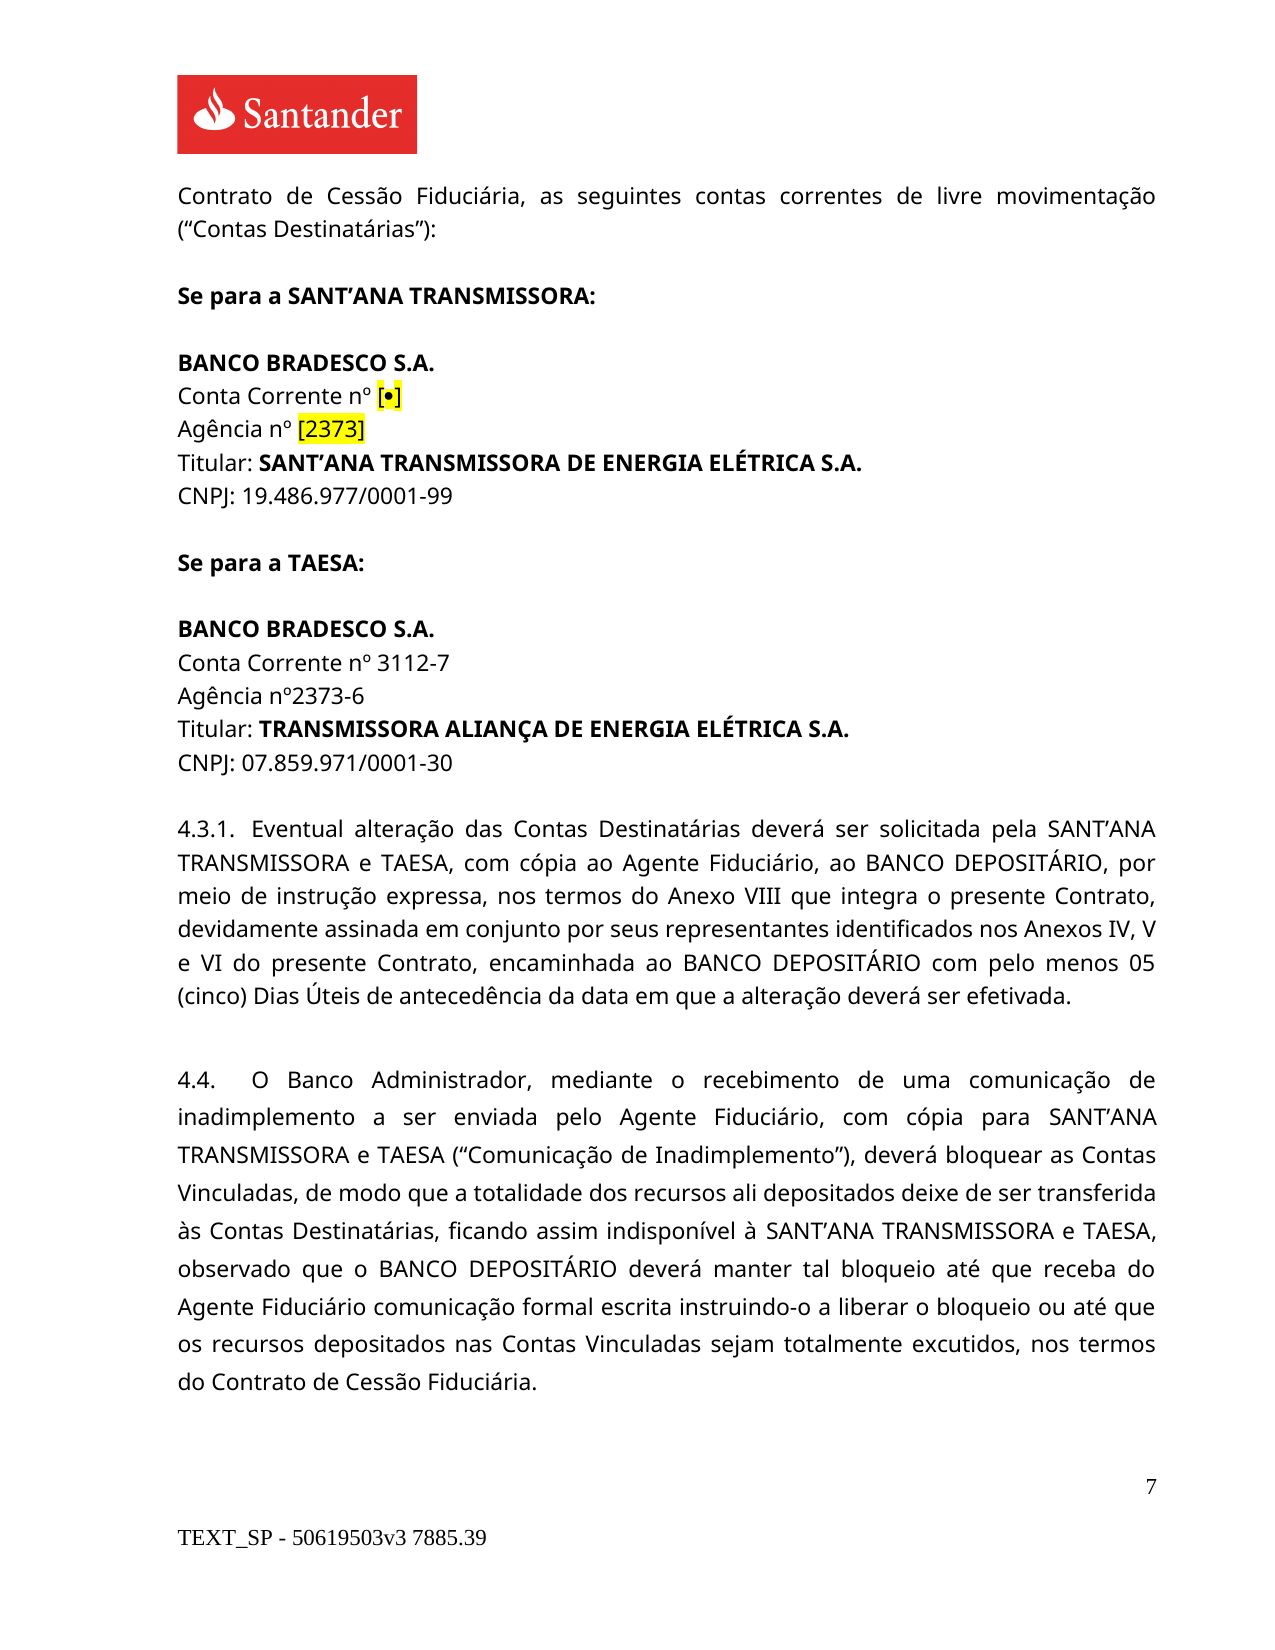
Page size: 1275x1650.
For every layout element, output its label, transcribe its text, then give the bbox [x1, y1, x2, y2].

text Agência nº2373-6 [177, 678, 1157, 711]
text Se para a TAESA: [177, 544, 1157, 578]
text Agência nº [2373] [177, 411, 1157, 444]
text BANCO BRADESCO S.A. [177, 344, 1157, 378]
list 4.4. O Banco Administrador, mediante o recebimento de uma comunicação de inadimplemento a ser enviada pelo Agente Fiduciário, com cópia para SANT’ANA TRANSMISSORA e TAESA (“Comunicação de Inadimplemento”), deverá bloquear as Contas Vinculadas, de modo que a totalidade dos recursos ali depositados deixe de ser transferida às Contas Destinatárias, ficando assim indisponível à SANT’ANA TRANSMISSORA e TAESA, observado que o BANCO DEPOSITÁRIO deverá manter tal bloqueio até que receba do Agente Fiduciário comunicação formal escrita instruindo-o a liberar o bloqueio ou até que os recursos depositados nas Contas Vinculadas sejam totalmente excutidos, nos termos do Contrato de Cessão Fiduciária. [177, 1063, 1157, 1397]
text Titular: SANT’ANA TRANSMISSORA DE ENERGIA ELÉTRICA S.A. [177, 444, 1157, 478]
text 4.3.1. Eventual alteração das Contas Destinatárias deverá ser solicitada pela SANT’ANA TRANSMISSORA e TAESA, com cópia ao Agente Fiduciário, ao BANCO DEPOSITÁRIO, por meio de instrução expressa, nos termos do Anexo VIII que integra o presente Contrato, devidamente assinada em conjunto por seus representantes identificados nos Anexos IV, V e VI do presente Contrato, encaminhada ao BANCO DEPOSITÁRIO com pelo menos 05 (cinco) Dias Úteis de antecedência da data em que a alteração deverá ser efetivada. [177, 811, 1157, 1011]
text Se para a SANT’ANA TRANSMISSORA: [177, 278, 1157, 311]
text Titular: TRANSMISSORA ALIANÇA DE ENERGIA ELÉTRICA S.A. [177, 711, 1157, 744]
picture [177, 75, 418, 154]
text Conta Corrente nº [] [177, 378, 1157, 411]
text CNPJ: 19.486.977/0001-99 [177, 478, 1157, 511]
text BANCO BRADESCO S.A. [177, 611, 1157, 644]
text CNPJ: 07.859.971/0001-30 [177, 744, 1157, 778]
text Conta Corrente nº 3112-7 [177, 644, 1157, 678]
